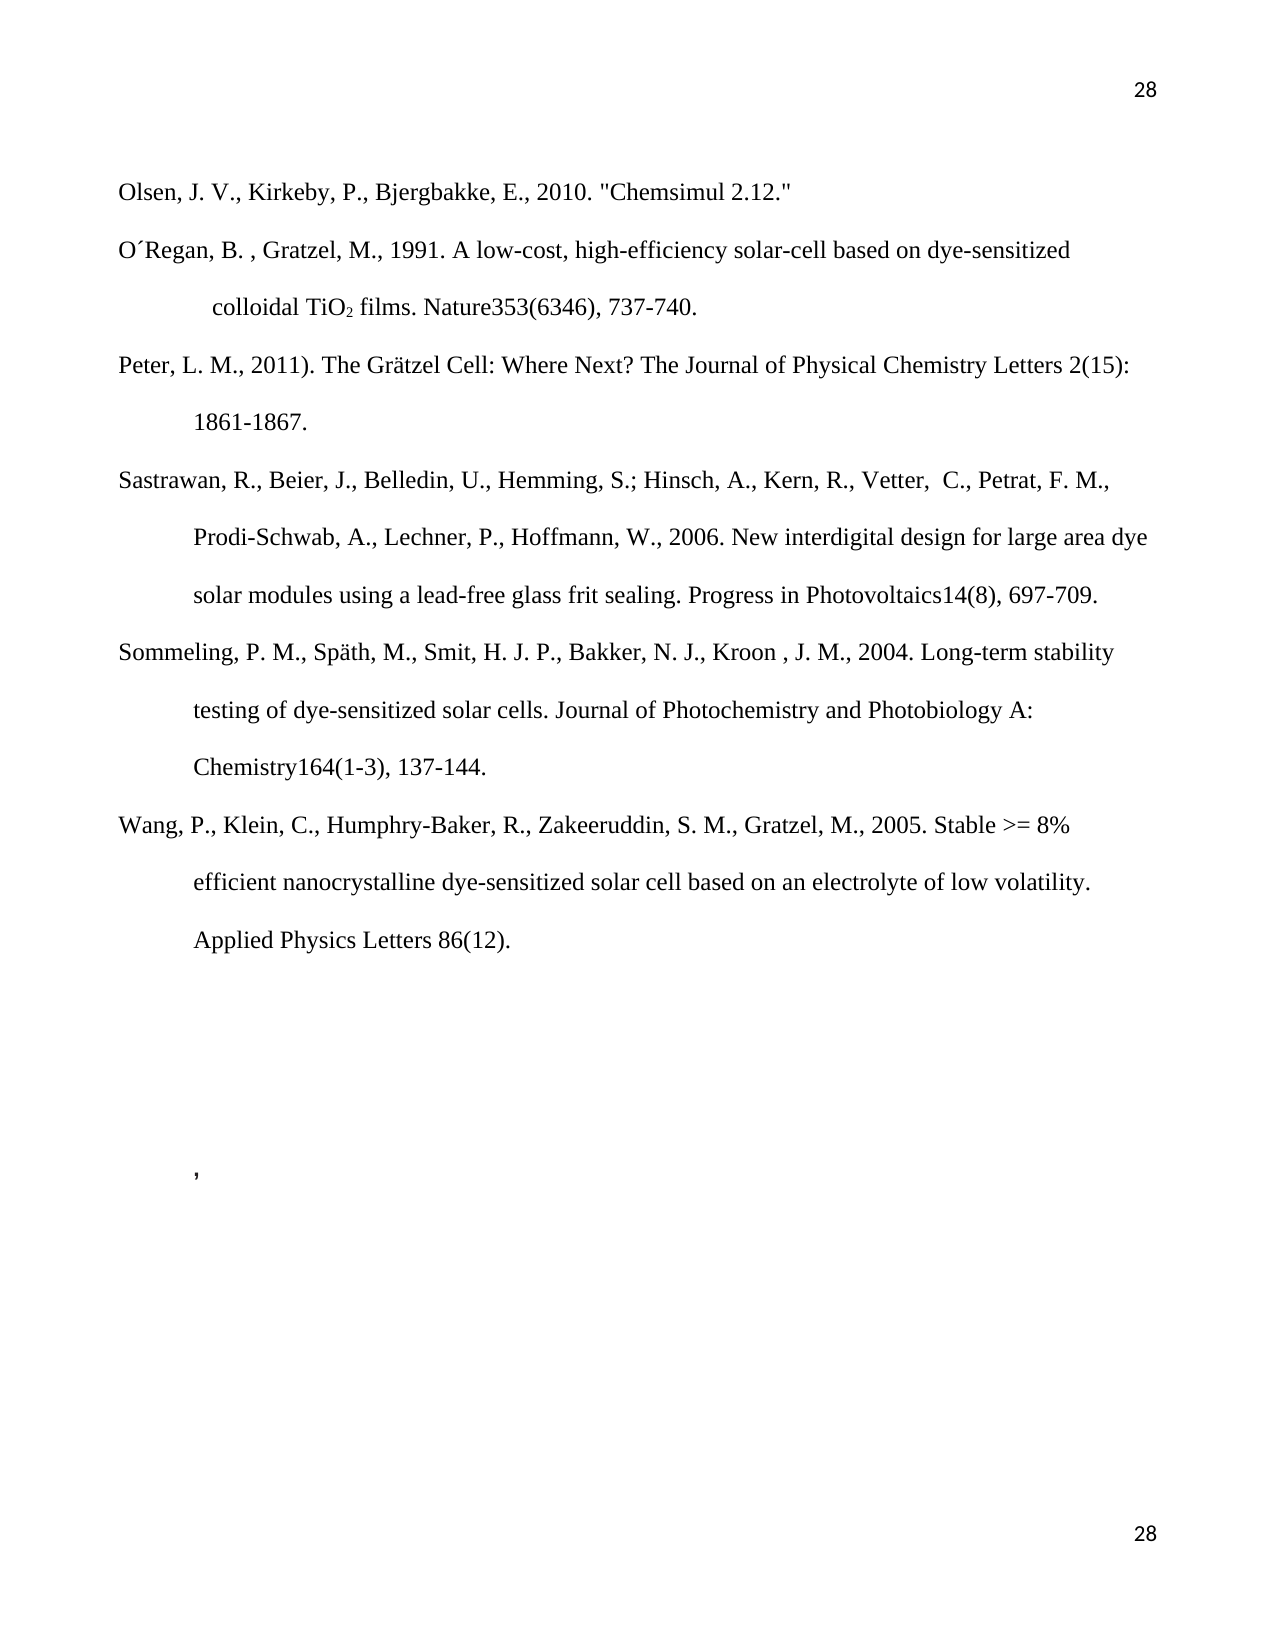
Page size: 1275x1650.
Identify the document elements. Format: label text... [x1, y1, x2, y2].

text O´Regan, B. , Gratzel, M., 1991. A low-cost, high-efficiency solar-cell based on dye-sensitized [118, 235, 1157, 263]
text Wang, P., Klein, C., Humphry-Baker, R., Zakeeruddin, S. M., Gratzel, M., 2005. Stable >= 8% [118, 810, 1157, 838]
text efficient nanocrystalline dye-sensitized solar cell based on an electrolyte of low volatility. [118, 867, 1157, 896]
text Peter, L. M., 2011). The Grätzel Cell: Where Next? The Journal of Physical Chemistry Letters 2(15): [118, 350, 1157, 378]
text Chemistry164(1-3), 137-144. [118, 752, 1157, 781]
text testing of dye-sensitized solar cells. Journal of Photochemistry and Photobiology A: [118, 695, 1157, 723]
text colloidal TiO2 films. Nature353(6346), 737-740. [118, 292, 1157, 321]
text 1861-1867. [118, 407, 1157, 436]
text Sastrawan, R., Beier, J., Belledin, U., Hemming, S.; Hinsch, A., Kern, R., Vetter, C., Petrat, F. M., [118, 465, 1157, 493]
text , [118, 1155, 1157, 1181]
text Sommeling, P. M., Späth, M., Smit, H. J. P., Bakker, N. J., Kroon , J. M., 2004. Long-term stability [118, 637, 1157, 666]
text Olsen, J. V., Kirkeby, P., Bjergbakke, E., 2010. "Chemsimul 2.12." [118, 177, 1157, 206]
text Applied Physics Letters 86(12). [118, 925, 1157, 953]
text Prodi-Schwab, A., Lechner, P., Hoffmann, W., 2006. New interdigital design for large area dye solar modules using a lead-free glass frit sealing. Progress in Photovoltaics14(8), 697-709. [193, 522, 1157, 608]
